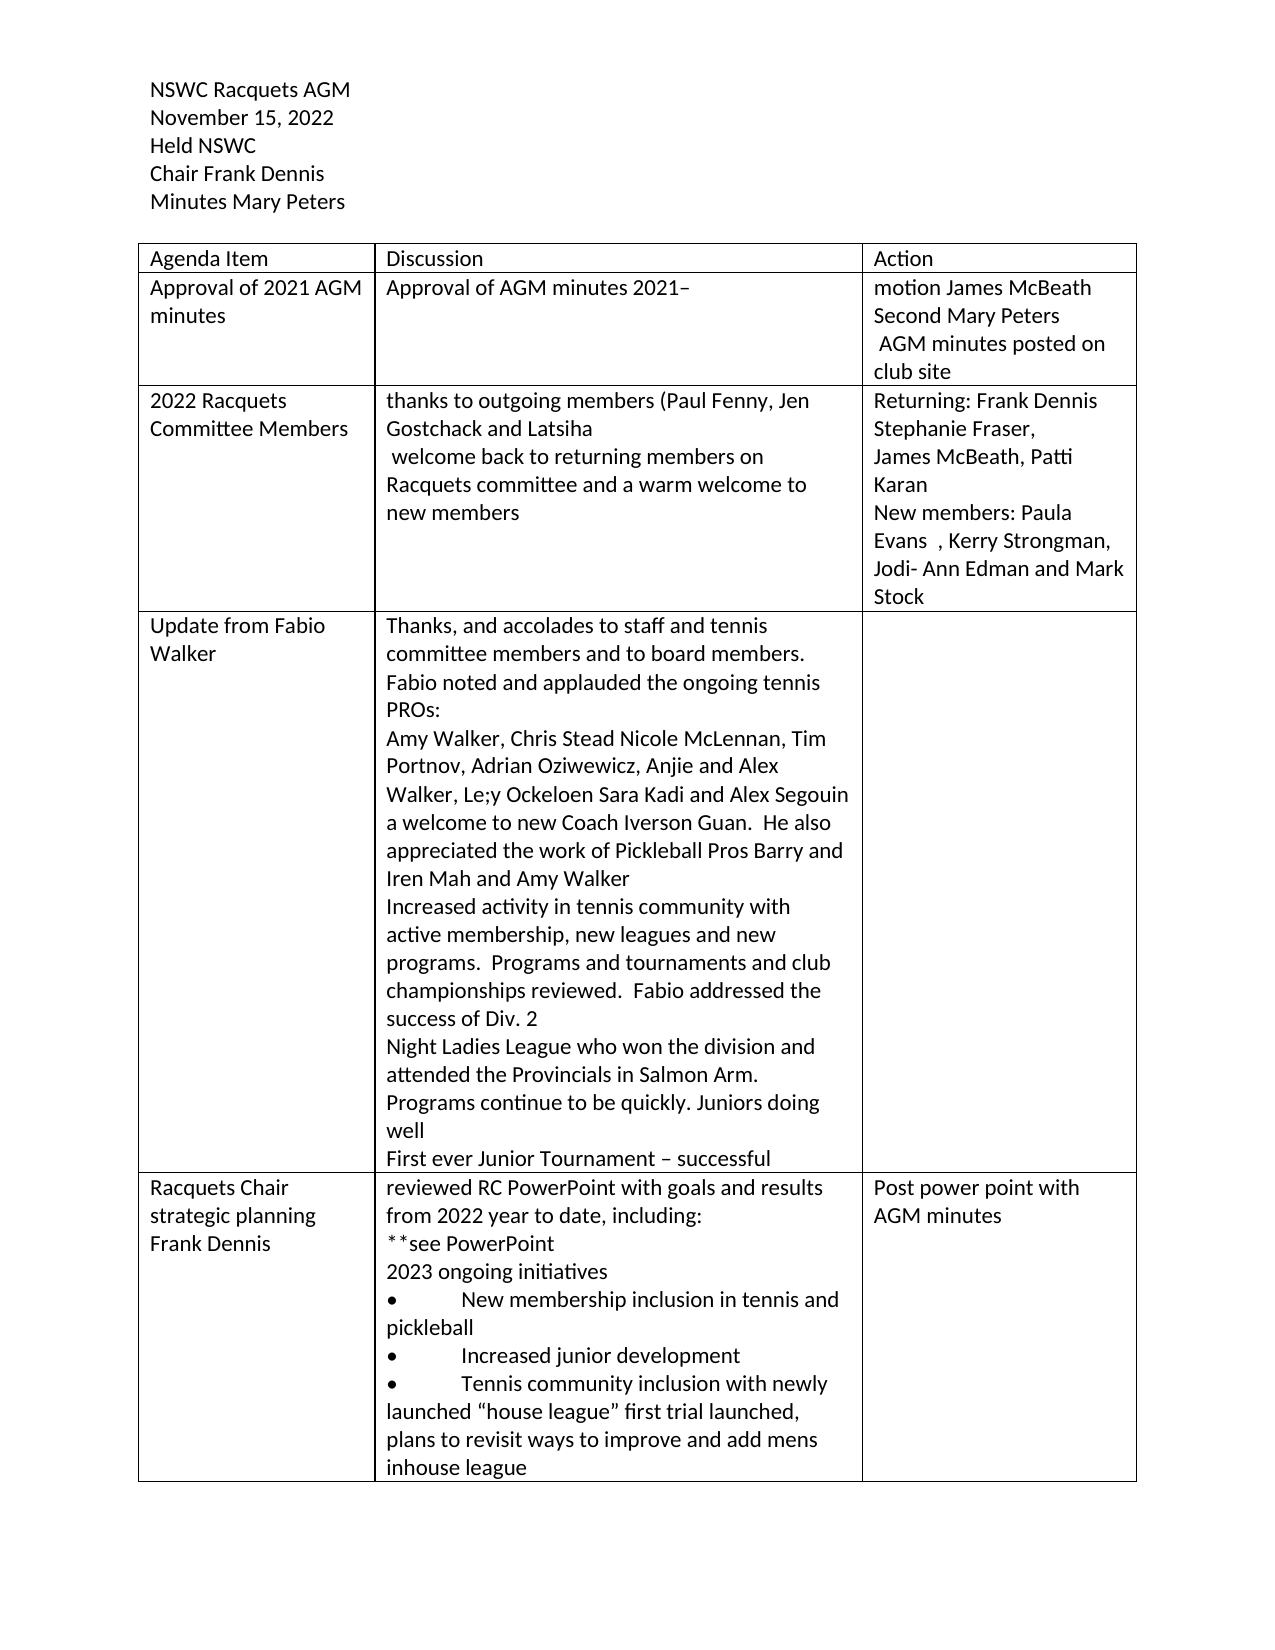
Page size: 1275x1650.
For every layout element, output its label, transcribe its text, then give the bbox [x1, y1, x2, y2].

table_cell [863, 1173, 1136, 1481]
table_cell thanks to outgoing members (Paul Fenny, Jen Gostchack and Latsiha welcome back to returning members on Racquets committee and a warm welcome to new members [376, 386, 862, 611]
table_header Agenda Item [139, 244, 374, 272]
table_cell [863, 612, 1136, 1172]
table_cell Thanks, and accolades to staff and tennis committee members and to board members. Fabio noted and applauded the ongoing tennis PROs: Amy Walker, Chris Stead Nicole McLennan, Tim Portnov, Adrian Oziwewicz, Anjie and Alex Walker, Le;y Ockeloen Sara Kadi and Alex Segouin a welcome to new Coach Iverson Guan. He also appreciated the work of Pickleball Pros Barry and Iren Mah and Amy Walker Increased activity in tennis community with active membership, new leagues and new programs. Programs and tournaments and club championships reviewed. Fabio addressed the success of Div. 2 Night Ladies League who won the division and attended the Provincials in Salmon Arm. Programs continue to be quickly. Juniors doing well First ever Junior Tournament – successful [376, 612, 862, 1172]
table_cell 2022 Racquets Committee Members [139, 386, 374, 611]
table_cell Update from Fabio Walker [139, 612, 374, 1172]
table_cell Approval of AGM minutes 2021– [376, 273, 862, 385]
table_cell Approval of 2021 AGM minutes [139, 273, 374, 385]
table_header Action [863, 244, 1136, 272]
table_cell Returning: Frank Dennis Stephanie Fraser, James McBeath, Patti Karan New members: Paula Evans , Kerry Strongman, Jodi- Ann Edman and Mark Stock [863, 386, 1136, 611]
table_header Discussion [376, 244, 862, 272]
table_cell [139, 1173, 374, 1481]
table_cell motion James McBeath Second Mary Peters AGM minutes posted on club site [863, 273, 1136, 385]
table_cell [376, 1173, 862, 1481]
